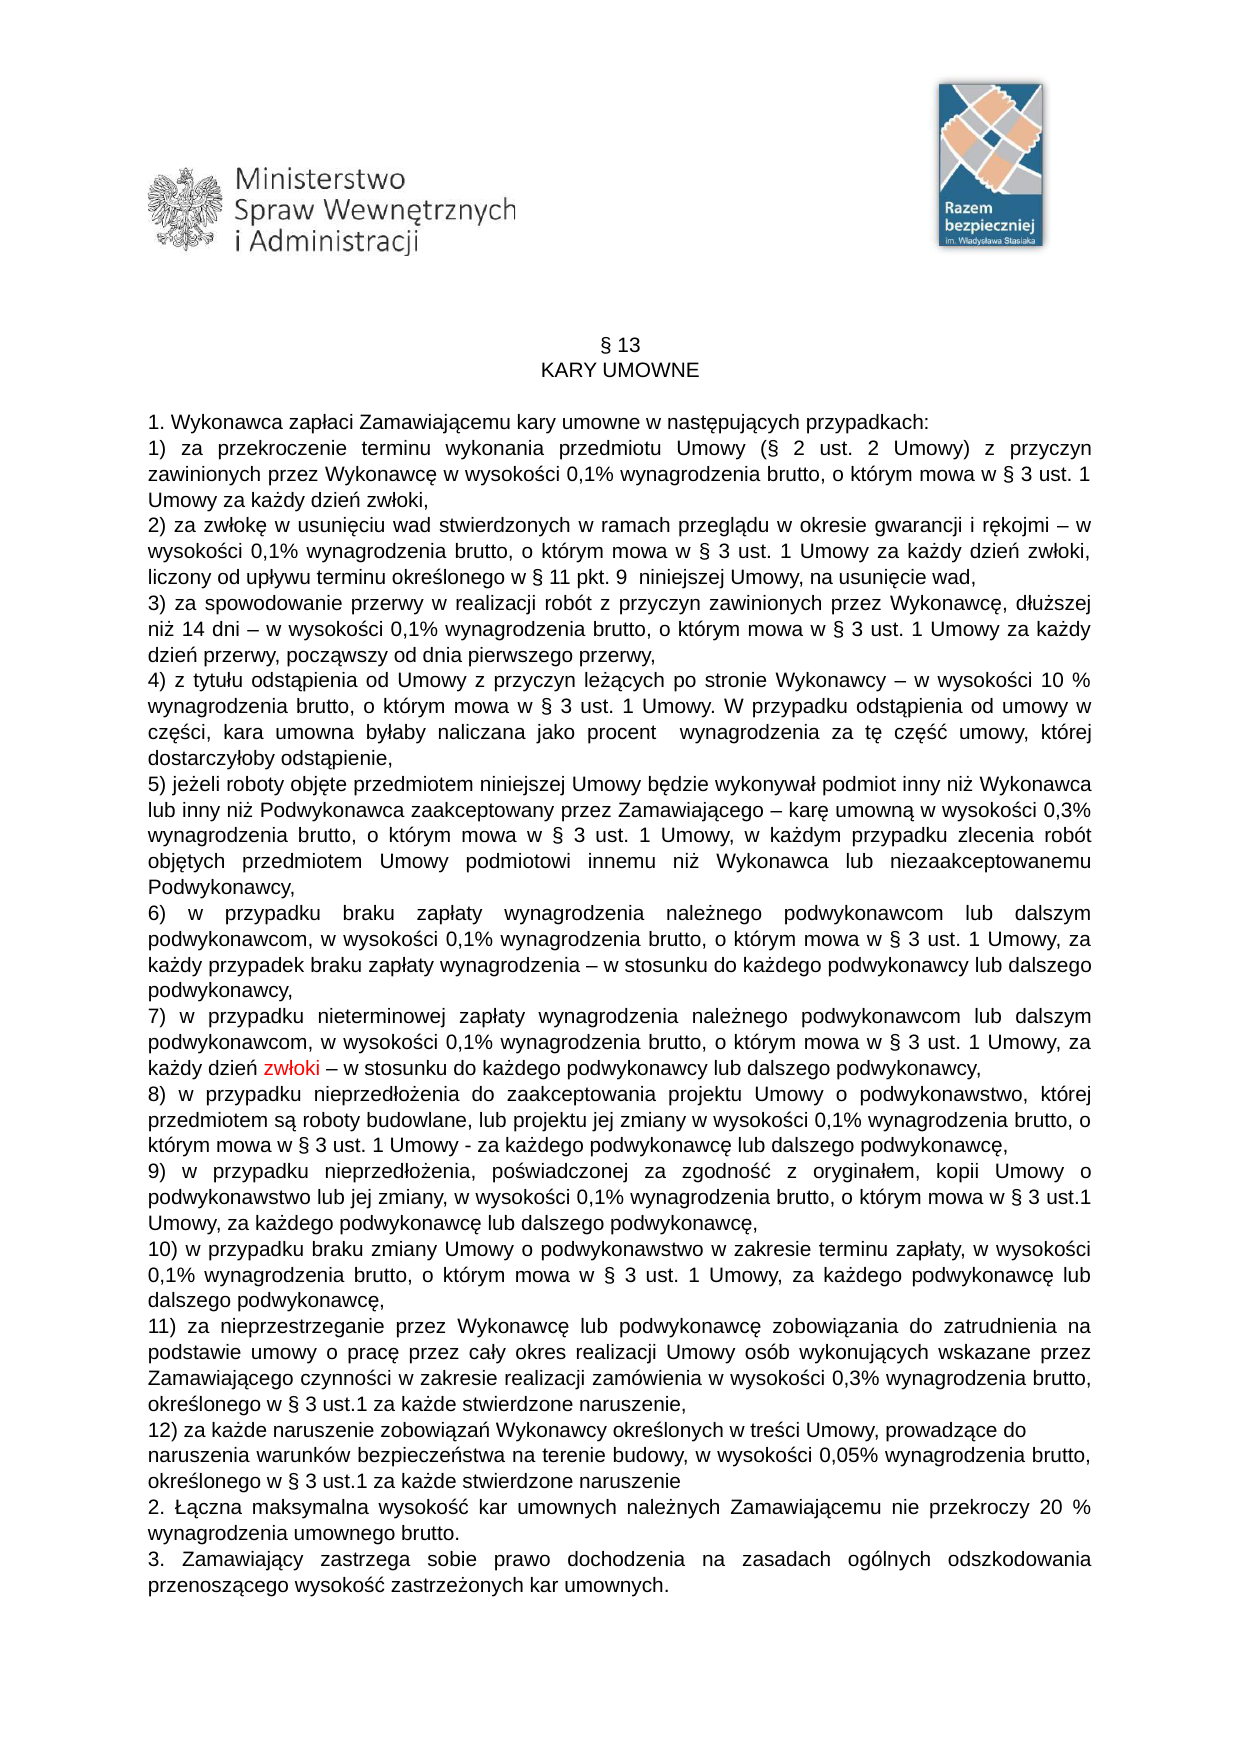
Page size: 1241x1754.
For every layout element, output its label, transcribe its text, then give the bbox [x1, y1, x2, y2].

text 9) w przypadku nieprzedłożenia, poświadczonej za zgodność z oryginałem, kopii Umowy o podwykonawstwo lub jej zmiany, w wysokości 0,1% wynagrodzenia brutto, o którym mowa w § 3 ust.1 Umowy, za każdego podwykonawcę lub dalszego podwykonawcę, [148, 1159, 1093, 1235]
text 10) w przypadku braku zmiany Umowy o podwykonawstwo w zakresie terminu zapłaty, w wysokości 0,1% wynagrodzenia brutto, o którym mowa w § 3 ust. 1 Umowy, za każdego podwykonawcę lub dalszego podwykonawcę, [148, 1237, 1093, 1312]
text 6) w przypadku braku zapłaty wynagrodzenia należnego podwykonawcom lub dalszym podwykonawcom, w wysokości 0,1% wynagrodzenia brutto, o którym mowa w § 3 ust. 1 Umowy, za każdy przypadek braku zapłaty wynagrodzenia – w stosunku do każdego podwykonawcy lub dalszego podwykonawcy, [148, 901, 1093, 1002]
text 12) za każde naruszenie zobowiązań Wykonawcy określonych w treści Umowy, prowadzące do [148, 1417, 1093, 1441]
text 5) jeżeli roboty objęte przedmiotem niniejszej Umowy będzie wykonywał podmiot inny niż Wykonawca lub inny niż Podwykonawca zaakceptowany przez Zamawiającego – karę umowną w wysokości 0,3% wynagrodzenia brutto, o którym mowa w § 3 ust. 1 Umowy, w każdym przypadku zlecenia robót objętych przedmiotem Umowy podmiotowi innemu niż Wykonawca lub niezaakceptowanemu Podwykonawcy, [148, 772, 1093, 899]
text naruszenia warunków bezpieczeństwa na terenie budowy, w wysokości 0,05% wynagrodzenia brutto, określonego w § 3 ust.1 za każde stwierdzone naruszenie [148, 1443, 1093, 1493]
text § 13 [148, 332, 1093, 356]
text 4) z tytułu odstąpienia od Umowy z przyczyn leżących po stronie Wykonawcy – w wysokości 10 % wynagrodzenia brutto, o którym mowa w § 3 ust. 1 Umowy. W przypadku odstąpienia od umowy w części, kara umowna byłaby naliczana jako procent wynagrodzenia za tę część umowy, której dostarczyłoby odstąpienie, [148, 668, 1093, 770]
text 7) w przypadku nieterminowej zapłaty wynagrodzenia należnego podwykonawcom lub dalszym podwykonawcom, w wysokości 0,1% wynagrodzenia brutto, o którym mowa w § 3 ust. 1 Umowy, za każdy dzień zwłoki – w stosunku do każdego podwykonawcy lub dalszego podwykonawcy, [148, 1004, 1093, 1080]
text 3. Zamawiający zastrzega sobie prawo dochodzenia na zasadach ogólnych odszkodowania przenoszącego wysokość zastrzeżonych kar umownych. [148, 1547, 1093, 1596]
text 1) za przekroczenie terminu wykonania przedmiotu Umowy (§ 2 ust. 2 Umowy) z przyczyn zawinionych przez Wykonawcę w wysokości 0,1% wynagrodzenia brutto, o którym mowa w § 3 ust. 1 Umowy za każdy dzień zwłoki, [148, 436, 1093, 511]
text KARY UMOWNE [148, 358, 1093, 382]
text 1. Wykonawca zapłaci Zamawiającemu kary umowne w następujących przypadkach: [148, 410, 1093, 434]
text 2) za zwłokę w usunięciu wad stwierdzonych w ramach przeglądu w okresie gwarancji i rękojmi – w wysokości 0,1% wynagrodzenia brutto, o którym mowa w § 3 ust. 1 Umowy za każdy dzień zwłoki, liczony od upływu terminu określonego w § 11 pkt. 9 niniejszej Umowy, na usunięcie wad, [148, 513, 1093, 589]
text 3) za spowodowanie przerwy w realizacji robót z przyczyn zawinionych przez Wykonawcę, dłuższej niż 14 dni – w wysokości 0,1% wynagrodzenia brutto, o którym mowa w § 3 ust. 1 Umowy za każdy dzień przerwy, począwszy od dnia pierwszego przerwy, [148, 591, 1093, 666]
text 11) za nieprzestrzeganie przez Wykonawcę lub podwykonawcę zobowiązania do zatrudnienia na podstawie umowy o pracę przez cały okres realizacji Umowy osób wykonujących wskazane przez Zamawiającego czynności w zakresie realizacji zamówienia w wysokości 0,3% wynagrodzenia brutto, określonego w § 3 ust.1 za każde stwierdzone naruszenie, [148, 1314, 1093, 1416]
text 8) w przypadku nieprzedłożenia do zaakceptowania projektu Umowy o podwykonawstwo, której przedmiotem są roboty budowlane, lub projektu jej zmiany w wysokości 0,1% wynagrodzenia brutto, o którym mowa w § 3 ust. 1 Umowy - za każdego podwykonawcę lub dalszego podwykonawcę, [148, 1082, 1093, 1157]
text 2. Łączna maksymalna wysokość kar umownych należnych Zamawiającemu nie przekroczy 20 % wynagrodzenia umownego brutto. [148, 1495, 1093, 1545]
